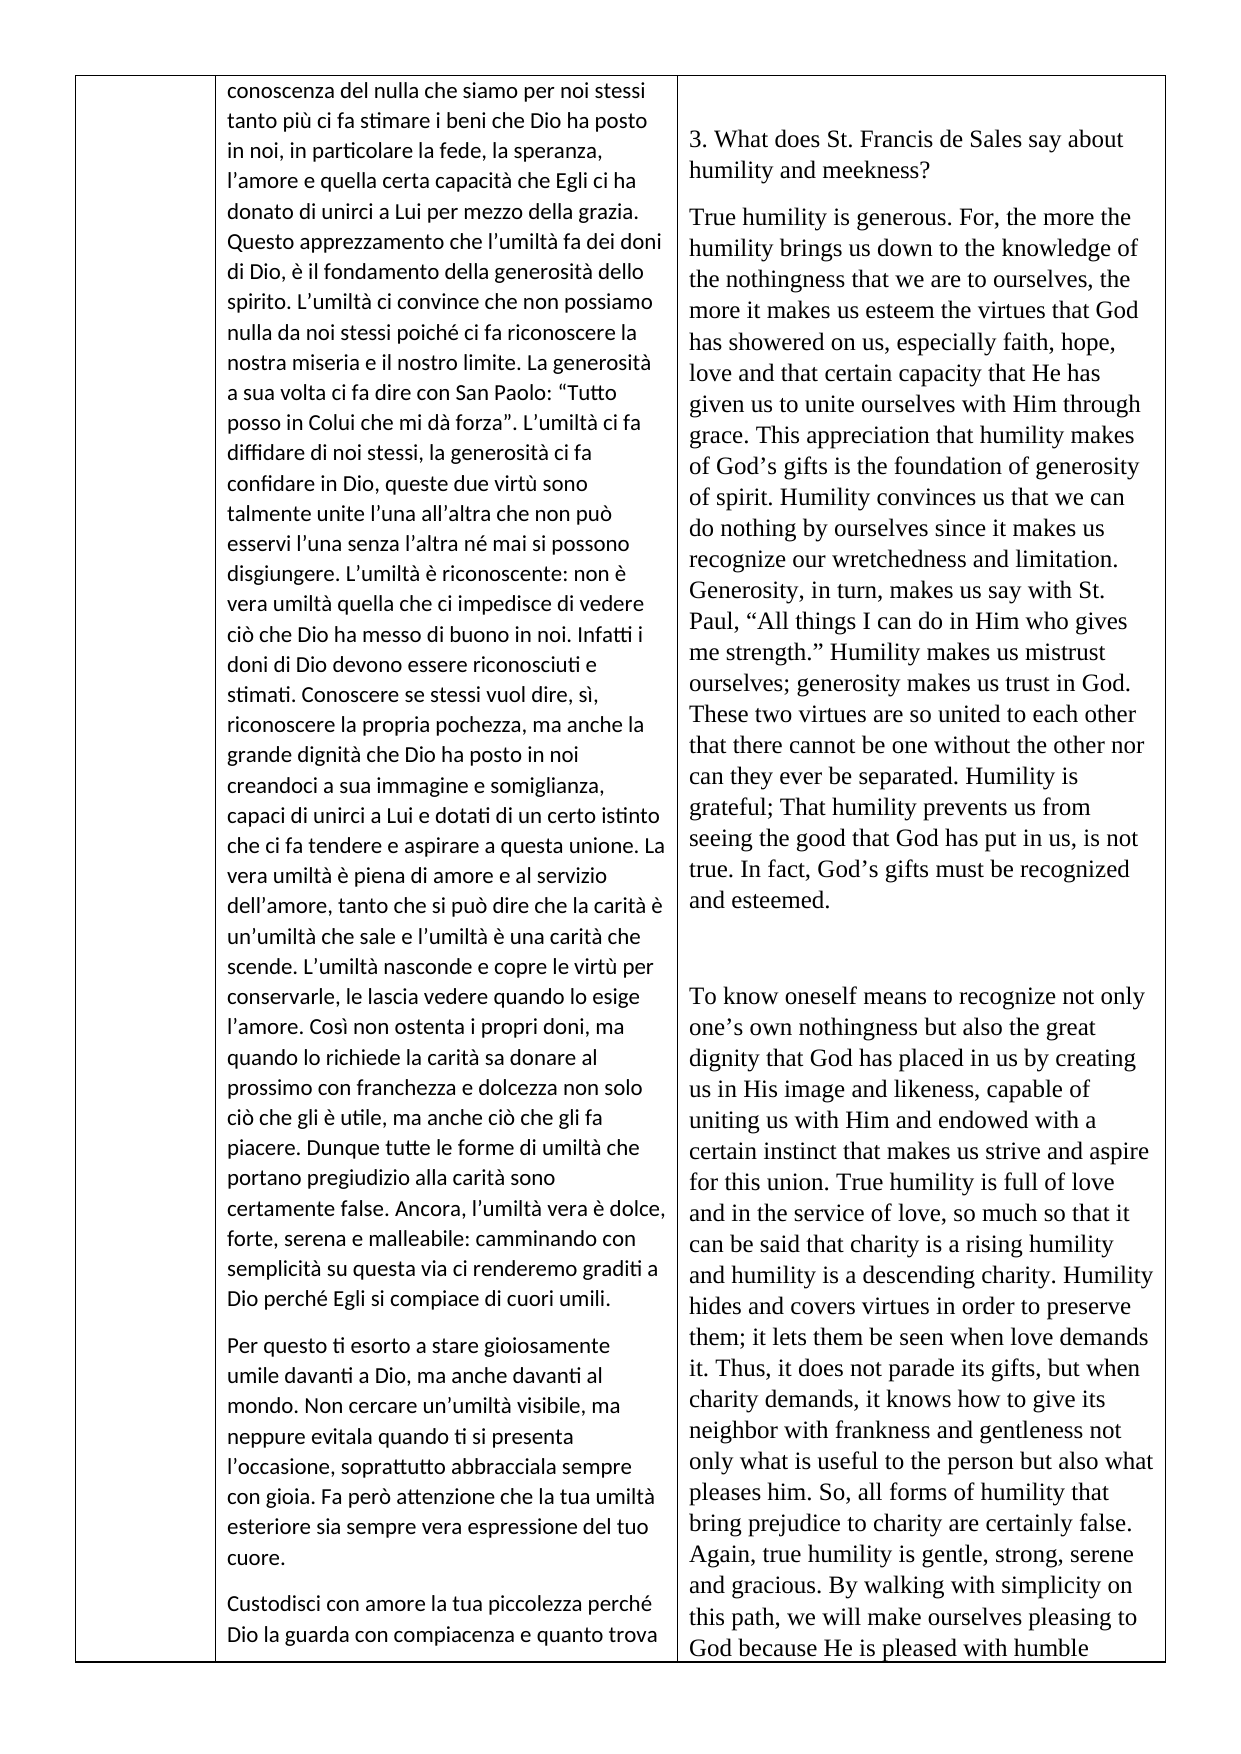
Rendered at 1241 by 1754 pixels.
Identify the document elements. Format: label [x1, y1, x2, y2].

table_cell [76, 76, 215, 1661]
table_cell [678, 76, 1165, 1661]
table_cell [216, 76, 677, 1661]
